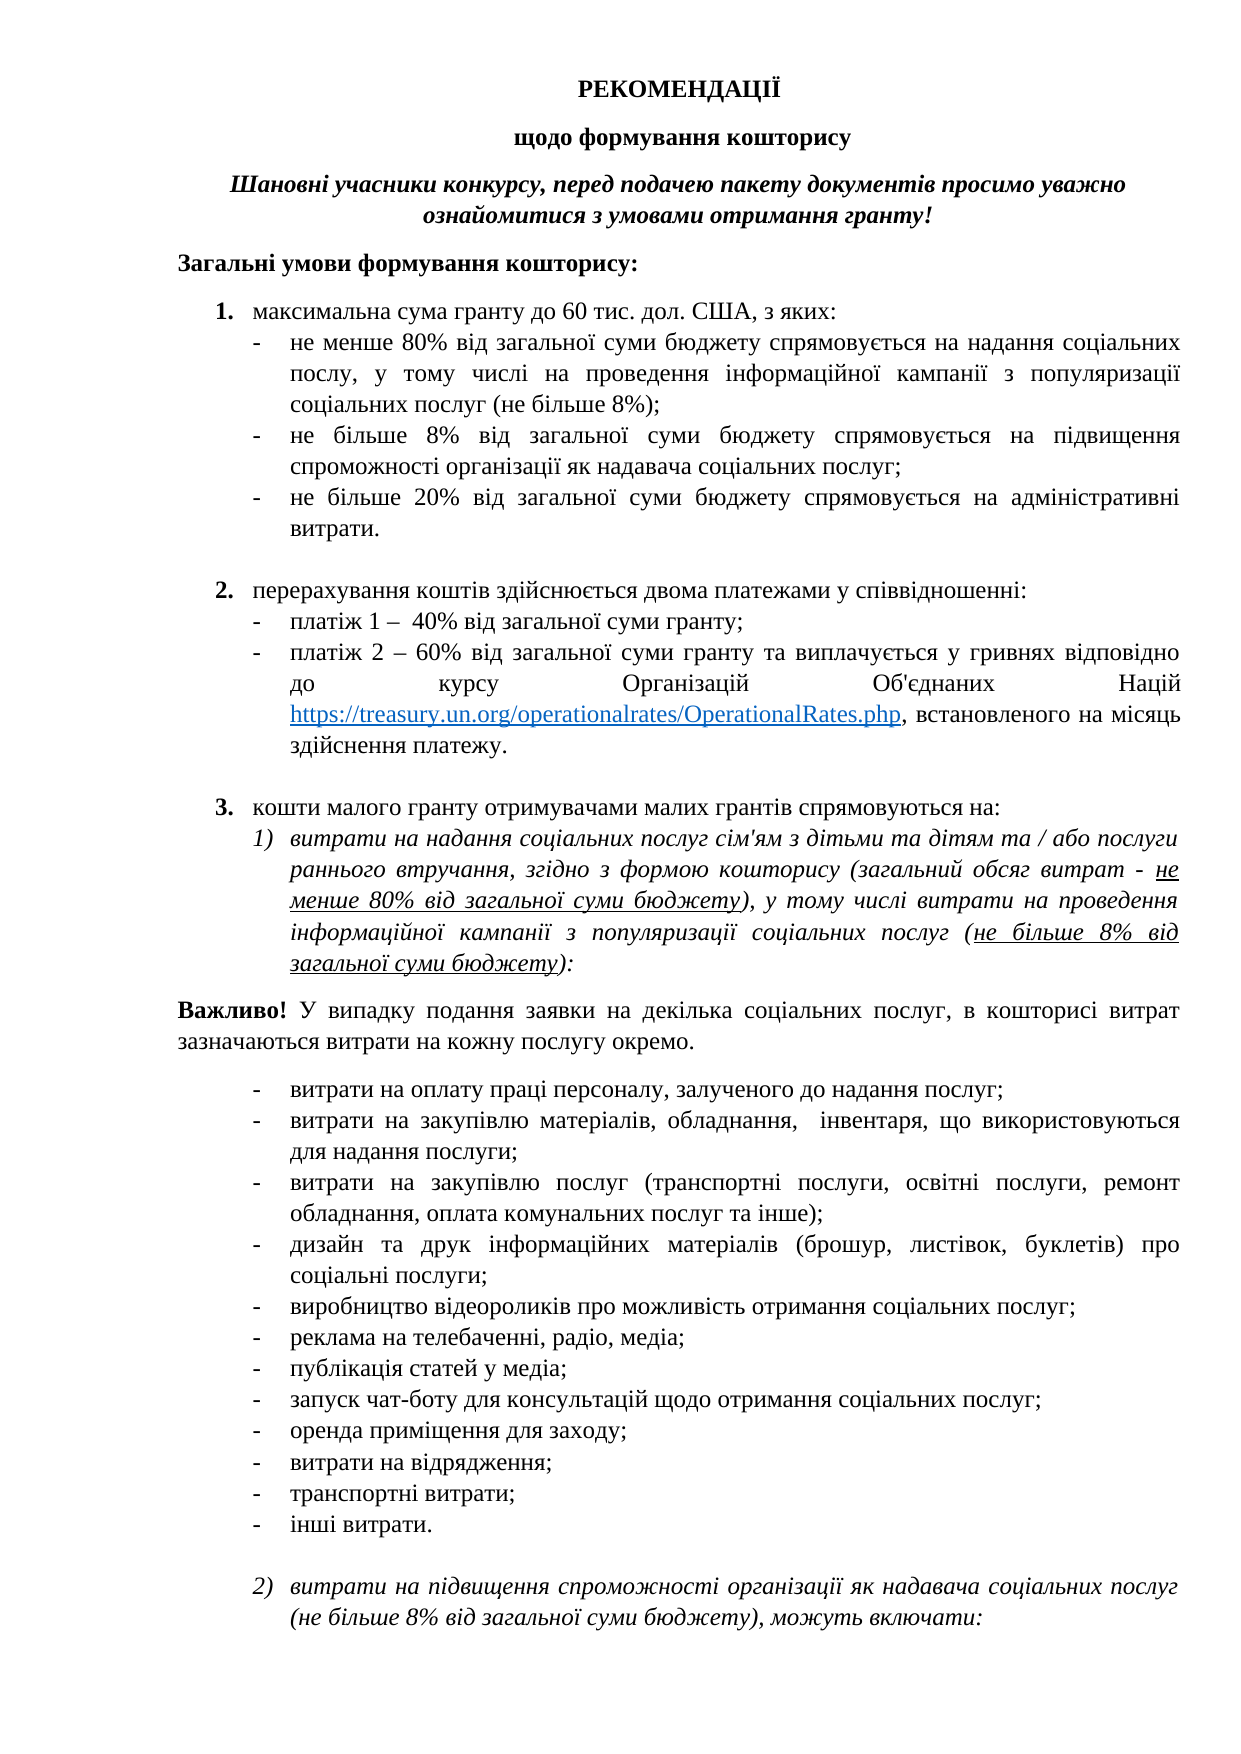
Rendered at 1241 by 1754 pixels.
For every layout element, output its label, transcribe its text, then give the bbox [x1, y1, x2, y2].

text РЕКОМЕНДАЦІЇ [177, 74, 1181, 103]
list витрати на підвищення спроможності організації як надавача соціальних послуг (не більше 8% від загальної суми бюджету), можуть включати: [252, 1571, 1181, 1631]
list транспортні витрати; [252, 1478, 1181, 1506]
list публікація статей у медіа; [252, 1353, 1181, 1382]
list платіж 1 – 40% від загальної суми гранту; [252, 606, 1181, 635]
list запуск чат-боту для консультацій щодо отримання соціальних послуг; [252, 1384, 1181, 1413]
list не менше 80% від загальної суми бюджету спрямовується на надання соціальних послу, у тому числі на проведення інформаційної кампанії з популяризації соціальних послуг (не більше 8%); [252, 327, 1181, 418]
text щодо формування кошторису [177, 122, 1181, 150]
list витрати на закупівлю матеріалів, обладнання, інвентаря, що використовуються для надання послуги; [252, 1105, 1181, 1165]
text Важливо! У випадку подання заявки на декілька соціальних послуг, в кошторисі витрат зазначаються витрати на кожну послугу окремо. [177, 995, 1181, 1055]
list витрати на закупівлю послуг (транспортні послуги, освітні послуги, ремонт обладнання, оплата комунальних послуг та інше); [252, 1167, 1181, 1227]
list платіж 2 – 60% від загальної суми гранту та виплачується у гривнях відповідно до курсу Організацій Об'єднаних Націй https://treasury.un.org/operationalrates/OperationalRates.php, встановленого на місяць здійснення платежу. [252, 637, 1181, 759]
list витрати на оплату праці персоналу, залученого до надання послуг; [252, 1074, 1181, 1103]
list інші витрати. [252, 1509, 1181, 1537]
list не більше 20% від загальної суми бюджету спрямовується на адміністративні витрати. [252, 482, 1181, 542]
list кошти малого гранту отримувачами малих грантів спрямовуються на: [215, 792, 1181, 821]
list витрати на надання соціальних послуг сім'ям з дітьми та дітям та / або послуги раннього втручання, згідно з формою кошторису (загальний обсяг витрат - не менше 80% від загальної суми бюджету), у тому числі витрати на проведення інформаційної кампанії з популяризації соціальних послуг (не більше 8% від загальної суми бюджету): [252, 823, 1181, 976]
list виробництво відеороликів про можливість отримання соціальних послуг; [252, 1291, 1181, 1320]
list перерахування коштів здійснюється двома платежами у співвідношенні: [215, 575, 1181, 604]
text Шановні учасники конкурсу, перед подачею пакету документів просимо уважно ознайомитися з умовами отримання гранту! [177, 169, 1181, 229]
list оренда приміщення для заходу; [252, 1416, 1181, 1444]
list не більше 8% від загальної суми бюджету спрямовується на підвищення спроможності організації як надавача соціальних послуг; [252, 420, 1181, 480]
list максимальна сума гранту до 60 тис. дол. США, з яких: [215, 296, 1181, 324]
list дизайн та друк інформаційних матеріалів (брошур, листівок, буклетів) про соціальні послуги; [252, 1229, 1181, 1289]
list реклама на телебаченні, радіо, медіа; [252, 1322, 1181, 1351]
list витрати на відрядження; [252, 1447, 1181, 1475]
text Загальні умови формування кошторису: [177, 248, 1181, 277]
